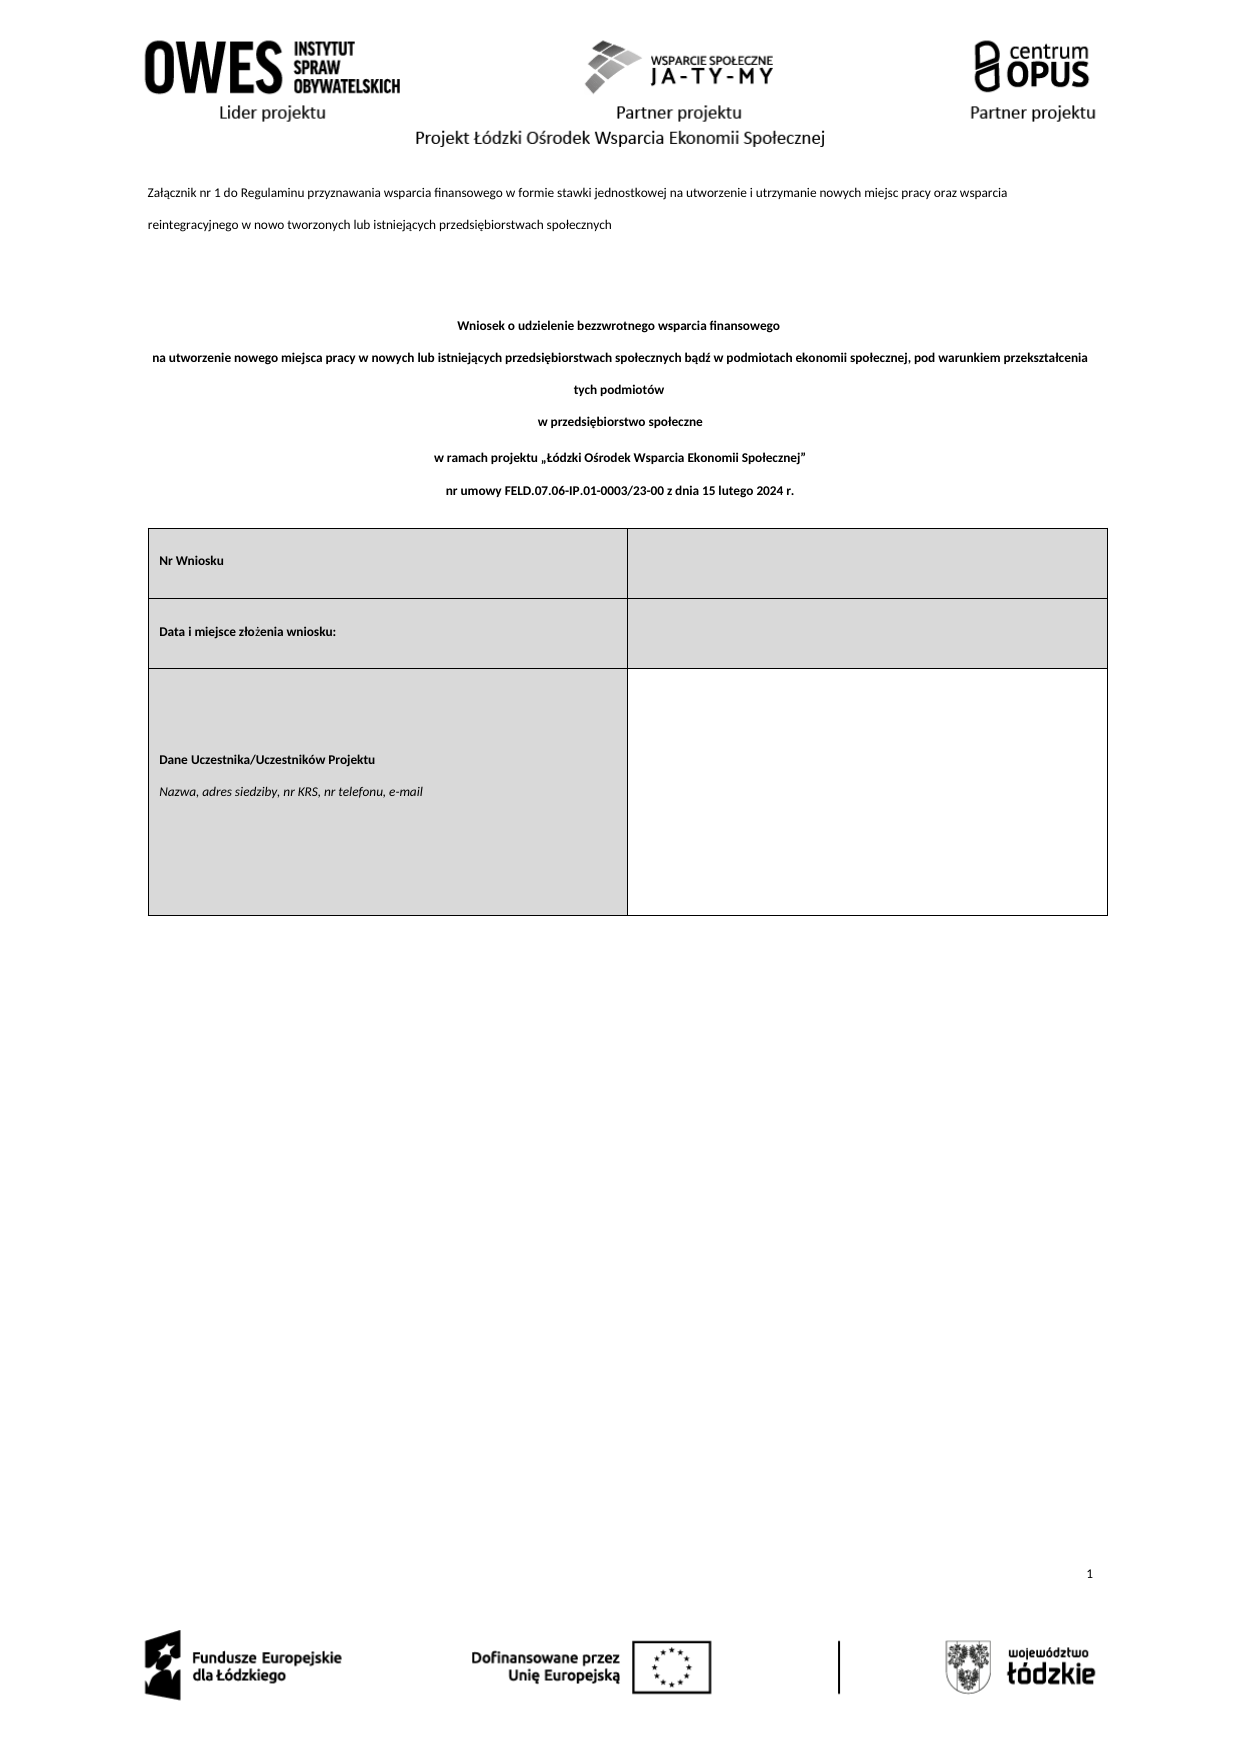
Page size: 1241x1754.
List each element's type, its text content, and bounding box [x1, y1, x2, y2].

table_cell Data i miejsce złożenia wniosku: [149, 599, 627, 668]
table_cell [628, 599, 1107, 668]
text Wniosek o udzielenie bezzwrotnego wsparcia finansowego na utworzenie nowego miejsca pracy w nowych lub istniejących przedsiębiorstwach społecznych bądź w podmiotach ekonomii społecznej, pod warunkiem przekształcenia tych podmiotów w przedsiębiorstwo społeczne [147, 305, 1093, 430]
table_header [628, 529, 1107, 598]
picture [0, 0, 1241, 149]
text Załącznik nr 1 do Regulaminu przyznawania wsparcia finansowego w formie stawki jednostkowej na utworzenie i utrzymanie nowych miejsc pracy oraz wsparcia reintegracyjnego w nowo tworzonych lub istniejących przedsiębiorstwach społecznych [147, 172, 1093, 232]
table_cell Dane Uczestnika/Uczestników Projektu Nazwa, adres siedziby, nr KRS, nr telefonu, e-mail [149, 669, 627, 915]
text w ramach projektu „Łódzki Ośrodek Wsparcia Ekonomii Społecznej” [147, 438, 1093, 466]
table_header Nr Wniosku [149, 529, 627, 598]
table_cell [628, 669, 1107, 915]
picture [0, 1605, 1241, 1754]
text nr umowy FELD.07.06-IP.01-0003/23-00 z dnia 15 lutego 2024 r. [147, 470, 1093, 498]
